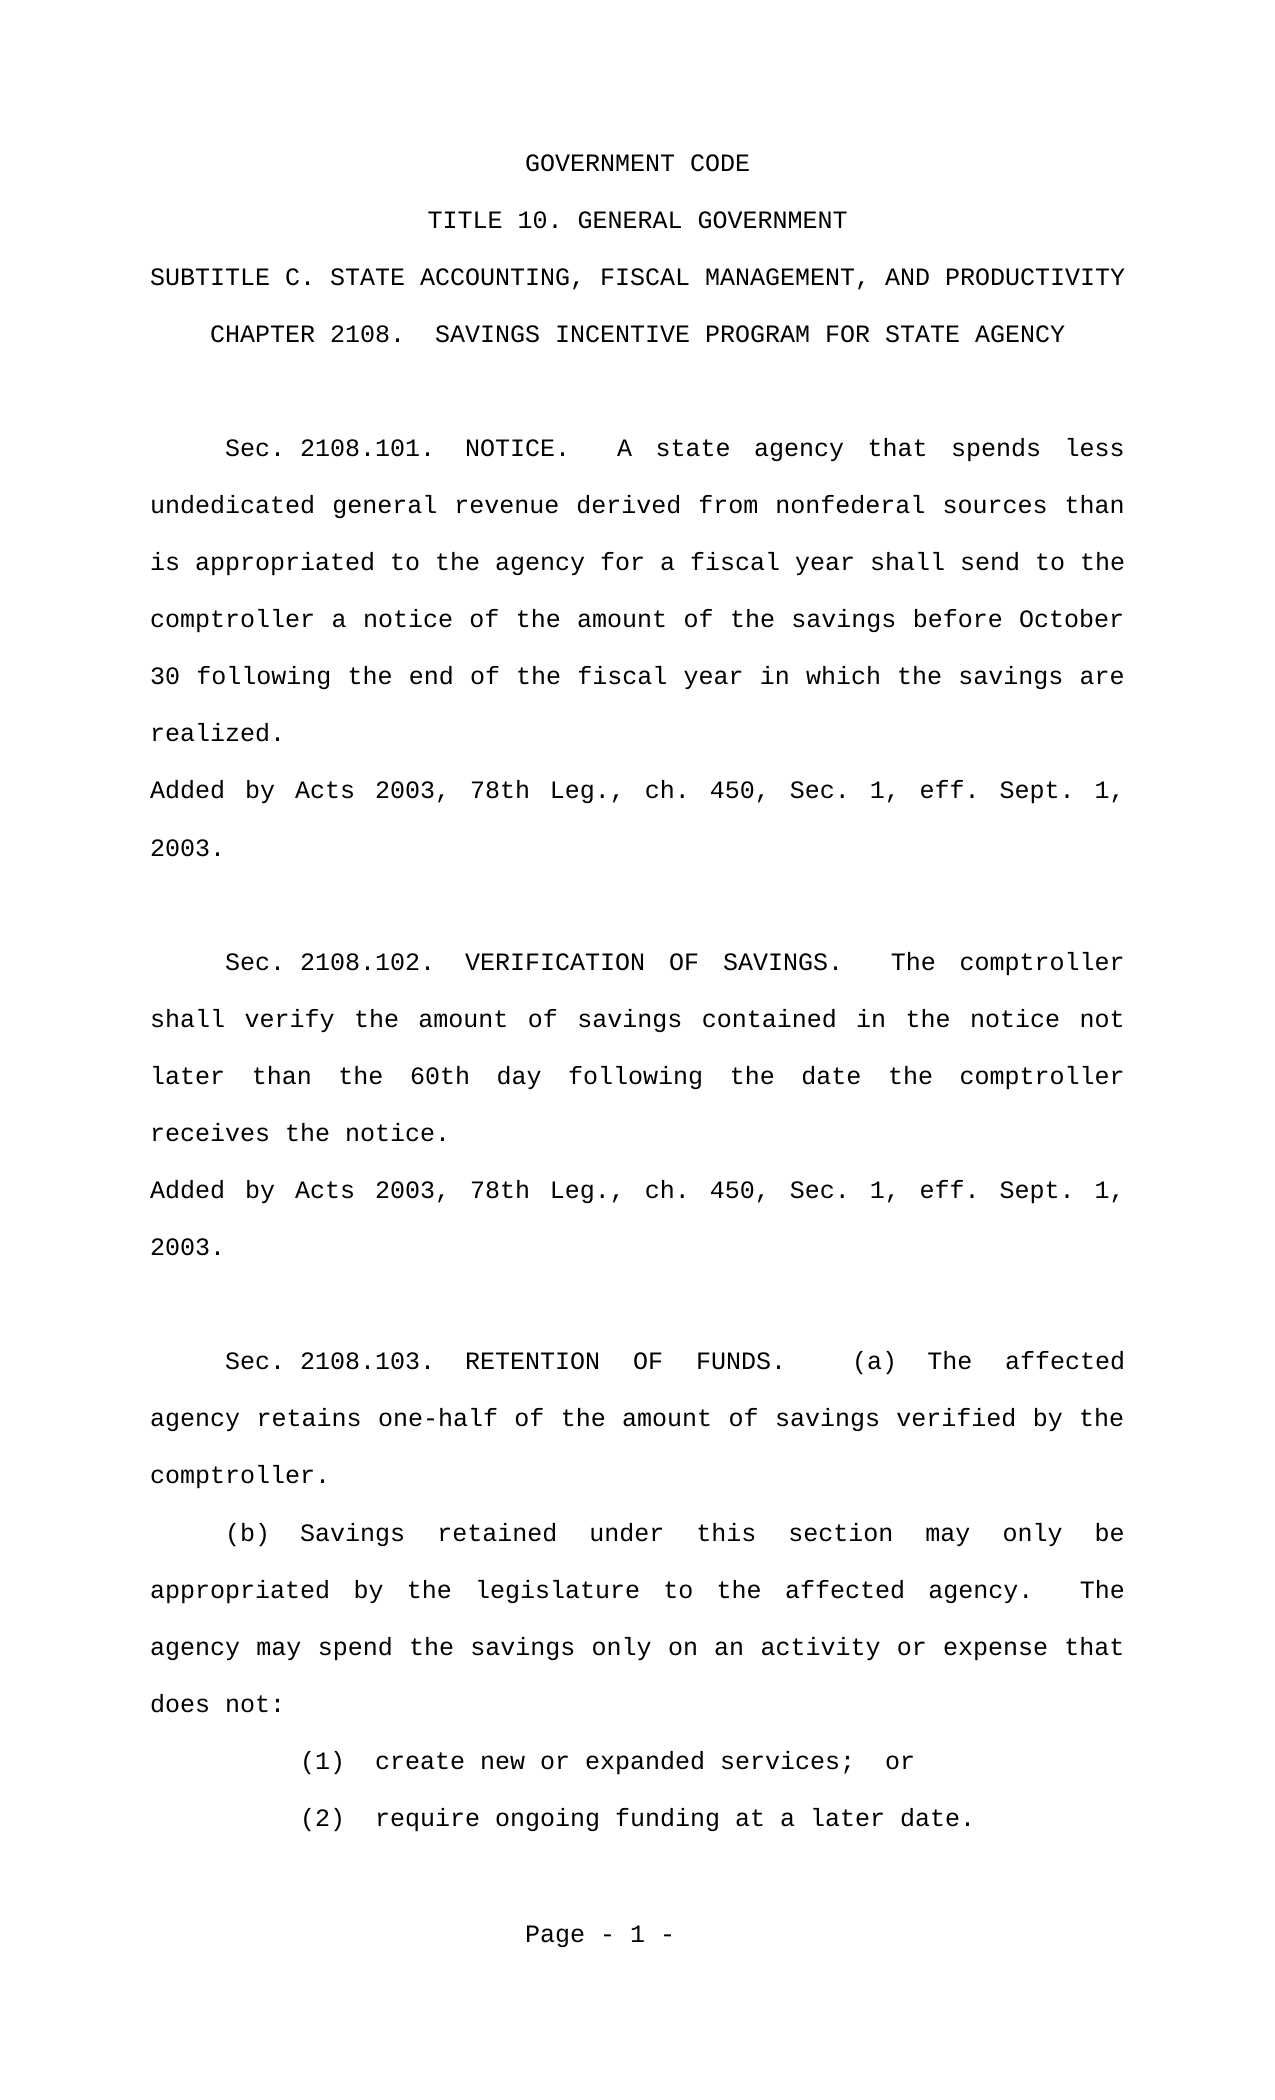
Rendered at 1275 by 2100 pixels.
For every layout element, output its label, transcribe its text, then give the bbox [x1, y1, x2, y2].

text Added by Acts 2003, 78th Leg., ch. 450, Sec. 1, eff. Sept. 1, 2003. [150, 1177, 1125, 1263]
text Sec. 2108.102. VERIFICATION OF SAVINGS. The comptroller shall verify the amount of savings contained in the notice not later than the 60th day following the date the comptroller receives the notice. [150, 949, 1125, 1149]
text (b) Savings retained under this section may only be appropriated by the legislature to the affected agency. The agency may spend the savings only on an activity or expense that does not: [150, 1520, 1125, 1720]
text Sec. 2108.103. RETENTION OF FUNDS. (a) The affected agency retains one-half of the amount of savings verified by the comptroller. [150, 1349, 1125, 1491]
text CHAPTER 2108. SAVINGS INCENTIVE PROGRAM FOR STATE AGENCY [150, 321, 1125, 350]
text (2) require ongoing funding at a later date. [150, 1805, 1125, 1834]
text (1) create new or expanded services; or [150, 1748, 1125, 1777]
text TITLE 10. GENERAL GOVERNMENT [150, 207, 1125, 236]
text Added by Acts 2003, 78th Leg., ch. 450, Sec. 1, eff. Sept. 1, 2003. [150, 778, 1125, 863]
text SUBTITLE C. STATE ACCOUNTING, FISCAL MANAGEMENT, AND PRODUCTIVITY [150, 264, 1125, 293]
text Sec. 2108.101. NOTICE. A state agency that spends less undedicated general revenue derived from nonfederal sources than is appropriated to the agency for a fiscal year shall send to the comptroller a notice of the amount of the savings before October 30 following the end of the fiscal year in which the savings are realized. [150, 435, 1125, 749]
text GOVERNMENT CODE [150, 150, 1125, 178]
